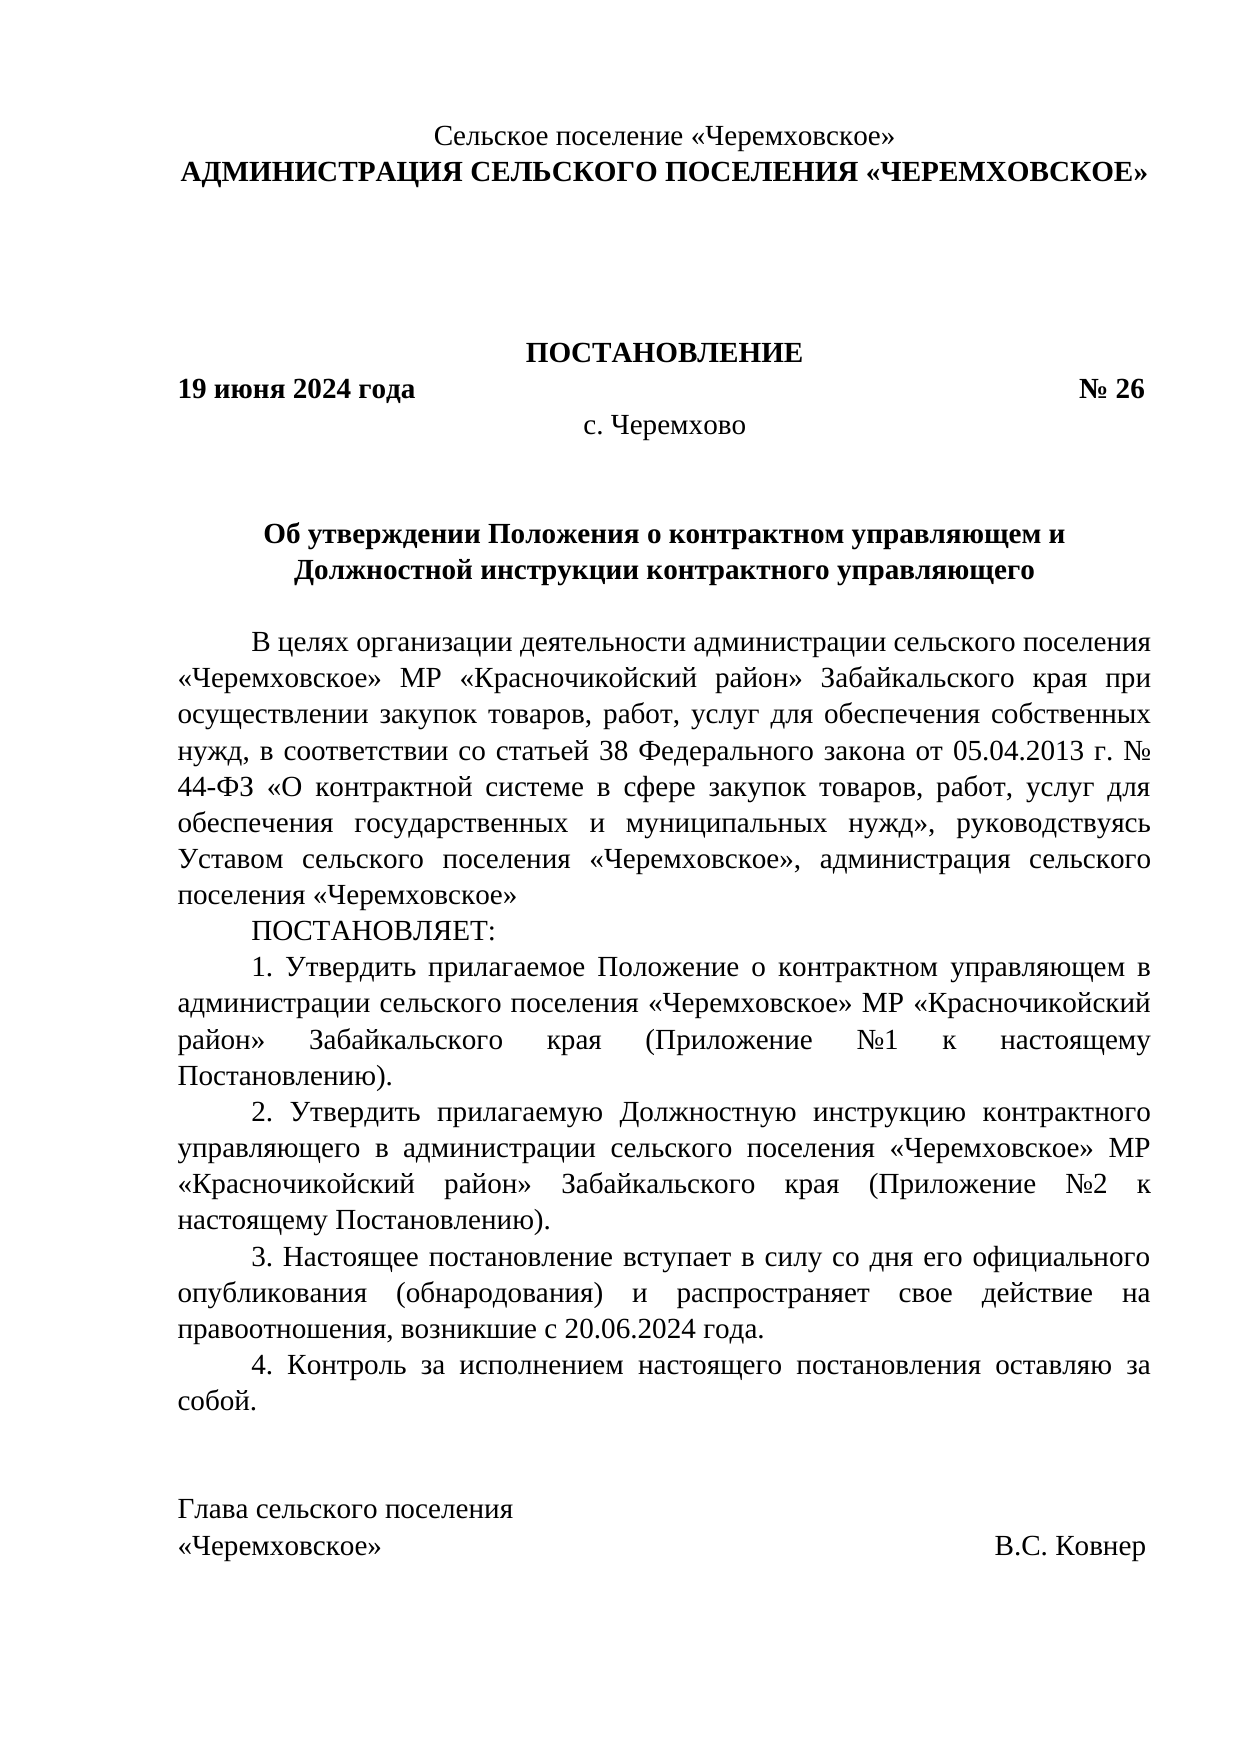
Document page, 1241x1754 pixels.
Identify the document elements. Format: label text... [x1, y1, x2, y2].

text «Черемховское» В.С. Ковнер [177, 1528, 1152, 1561]
text 2. Утвердить прилагаемую Должностную инструкцию контрактного управляющего в администрации сельского поселения «Черемховское» МР «Красночикойский район» Забайкальского края (Приложение №2 к настоящему Постановлению). [177, 1094, 1152, 1236]
text Об утверждении Положения о контрактном управляющем и Должностной инструкции контрактного управляющего [177, 516, 1152, 585]
text Глава сельского поселения [177, 1492, 1152, 1525]
text АДМИНИСТРАЦИЯ СЕЛЬСКОГО ПОСЕЛЕНИЯ «ЧЕРЕМХОВСКОЕ» [177, 154, 1152, 188]
text 3. Настоящее постановление вступает в силу со дня его официального опубликования (обнародования) и распространяет свое действие на правоотношения, возникшие с 20.06.2024 года. [177, 1239, 1152, 1344]
text с. Черемхово [177, 407, 1152, 441]
text В целях организации деятельности администрации сельского поселения «Черемховское» МР «Красночикойский район» Забайкальского края при осуществлении закупок товаров, работ, услуг для обеспечения собственных нужд, в соответствии со статьей 38 Федерального закона от 05.04.2013 г. № 44-ФЗ «О контрактной системе в сфере закупок товаров, работ, услуг для обеспечения государственных и муниципальных нужд», руководствуясь Уставом сельского поселения «Черемховское», администрация сельского поселения «Черемховское» [177, 624, 1152, 911]
text 19 июня 2024 года № 26 [177, 371, 1152, 405]
text 1. Утвердить прилагаемое Положение о контрактном управляющем в администрации сельского поселения «Черемховское» МР «Красночикойский район» Забайкальского края (Приложение №1 к настоящему Постановлению). [177, 949, 1152, 1091]
text 4. Контроль за исполнением настоящего постановления оставляю за собой. [177, 1347, 1152, 1417]
text Сельское поселение «Черемховское» [177, 118, 1152, 152]
text ПОСТАНОВЛЕНИЕ [177, 335, 1152, 368]
text ПОСТАНОВЛЯЕТ: [177, 913, 1152, 947]
